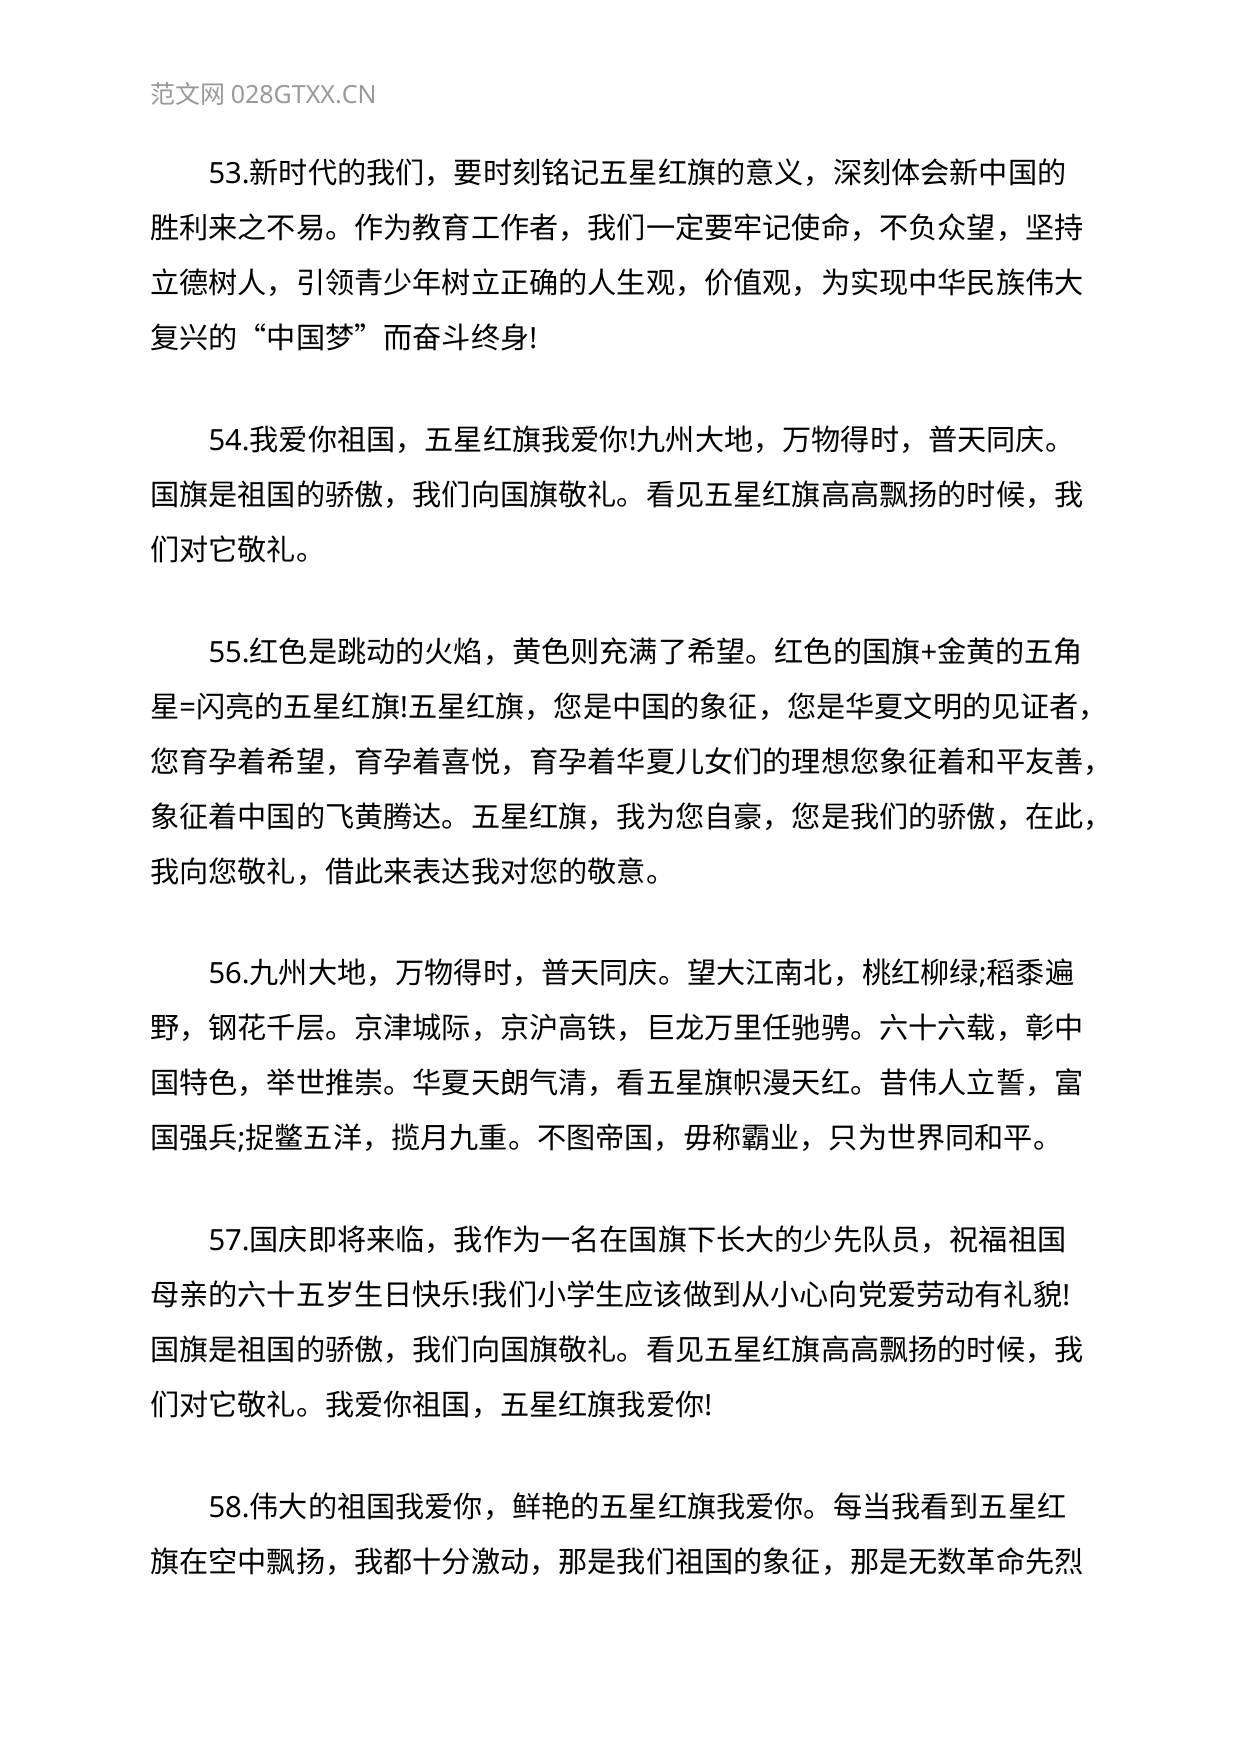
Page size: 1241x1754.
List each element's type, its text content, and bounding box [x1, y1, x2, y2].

text 55.红色是跳动的火焰，黄色则充满了希望。红色的国旗+金黄的五角星=闪亮的五星红旗!五星红旗，您是中国的象征，您是华夏文明的见证者，您育孕着希望，育孕着喜悦，育孕着华夏儿女们的理想您象征着和平友善，象征着中国的飞黄腾达。五星红旗，我为您自豪，您是我们的骄傲，在此，我向您敬礼，借此来表达我对您的敬意。 [150, 628, 1090, 891]
text 53.新时代的我们，要时刻铭记五星红旗的意义，深刻体会新中国的胜利来之不易。作为教育工作者，我们一定要牢记使命，不负众望，坚持立德树人，引领青少年树立正确的人生观，价值观，为实现中华民族伟大复兴的“中国梦”而奋斗终身! [150, 150, 1090, 357]
text 56.九州大地，万物得时，普天同庆。望大江南北，桃红柳绿;稻黍遍野，钢花千层。京津城际，京沪高铁，巨龙万里任驰骋。六十六载，彰中国特色，举世推崇。华夏天朗气清，看五星旗帜漫天红。昔伟人立誓，富国强兵;捉鳖五洋，揽月九重。不图帝国，毋称霸业，只为世界同和平。 [150, 950, 1090, 1157]
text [150, 1484, 1090, 1581]
text 57.国庆即将来临，我作为一名在国旗下长大的少先队员，祝福祖国母亲的六十五岁生日快乐!我们小学生应该做到从小心向党爱劳动有礼貌!国旗是祖国的骄傲，我们向国旗敬礼。看见五星红旗高高飘扬的时候，我们对它敬礼。我爱你祖国，五星红旗我爱你! [150, 1217, 1090, 1424]
text 54.我爱你祖国，五星红旗我爱你!九州大地，万物得时，普天同庆。国旗是祖国的骄傲，我们向国旗敬礼。看见五星红旗高高飘扬的时候，我们对它敬礼。 [150, 417, 1090, 569]
